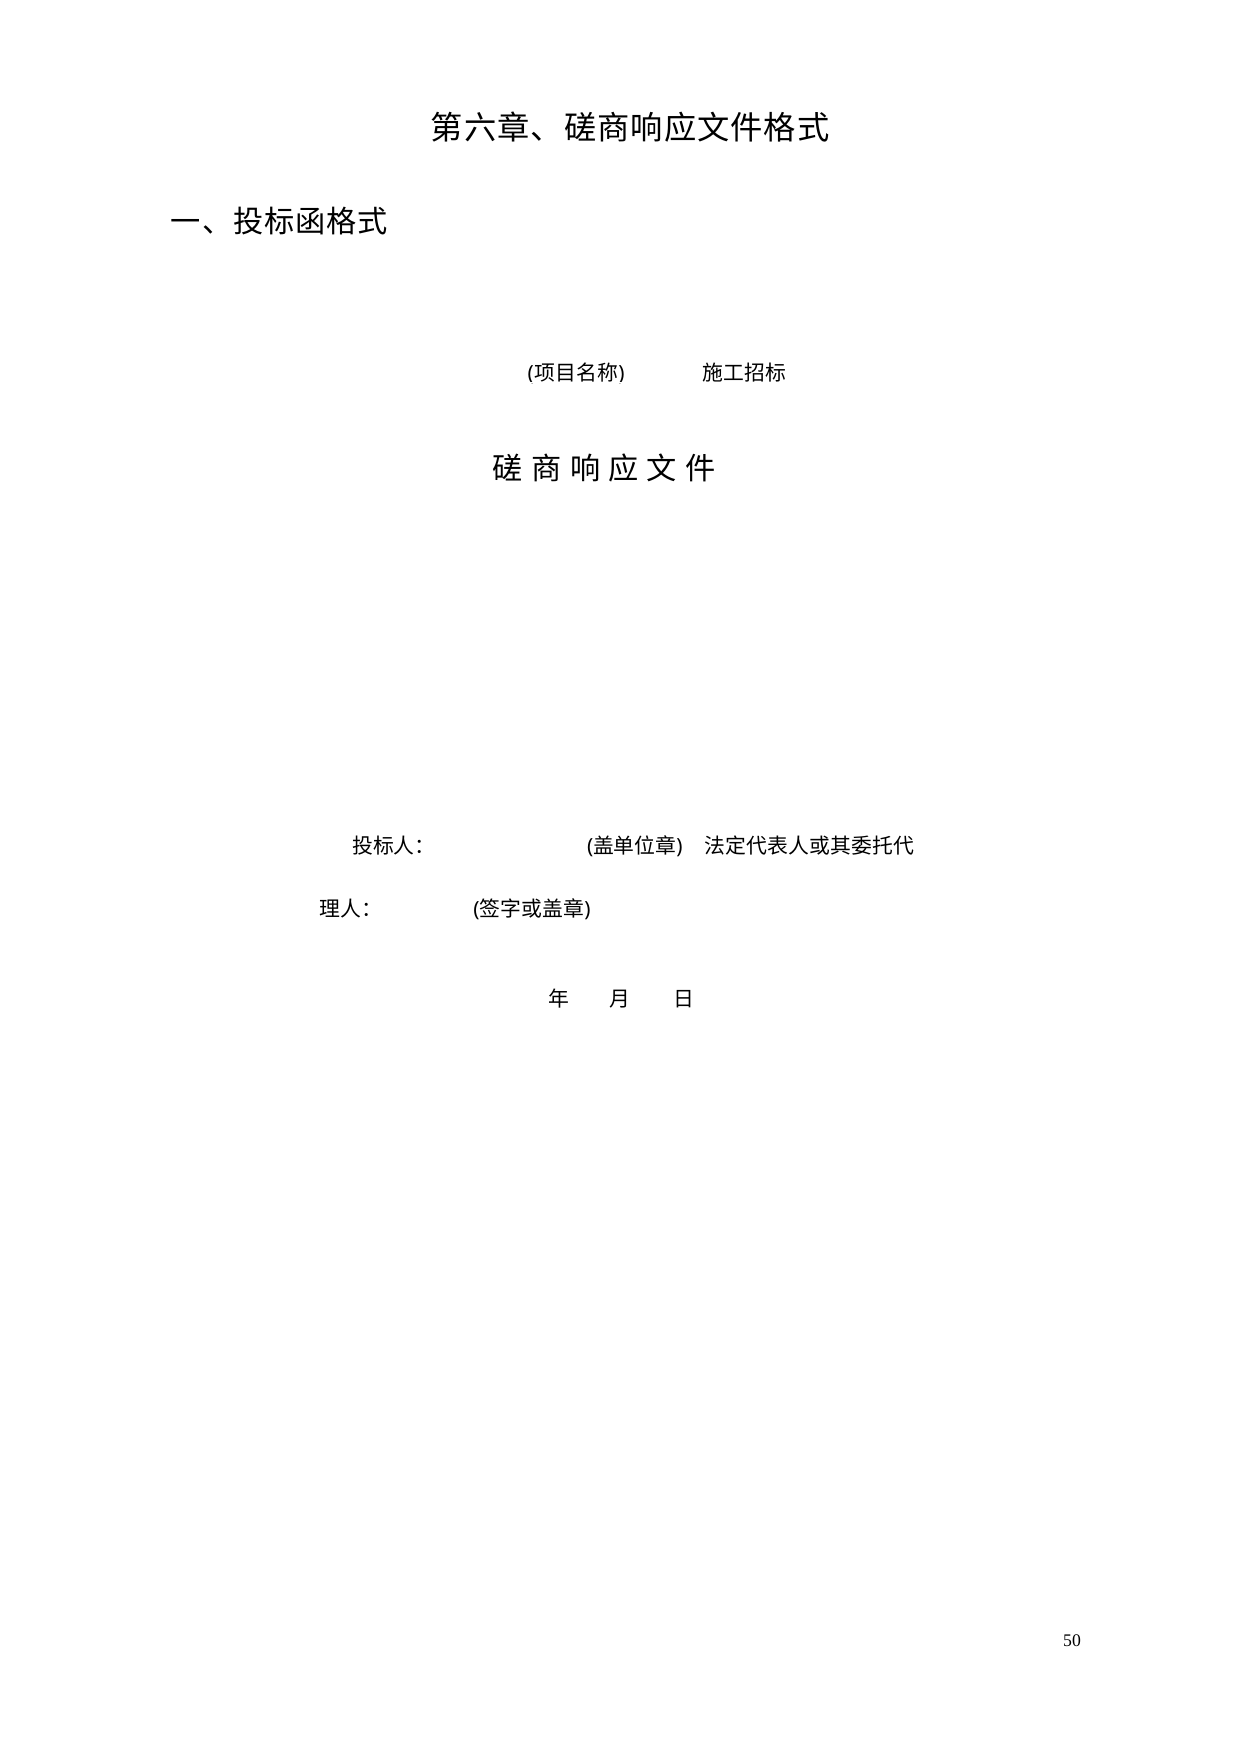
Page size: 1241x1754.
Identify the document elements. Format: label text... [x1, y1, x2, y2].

text (项目名称) 施工招标 [384, 357, 1081, 386]
text 第六章、磋商响应文件格式 [430, 105, 1081, 148]
text 年 月 日 [460, 984, 1081, 1012]
text 投标人： (盖单位章) 法定代表人或其委托代理人： (签字或盖章) [319, 829, 929, 922]
text 磋 商 响 应 文 件 [492, 446, 1081, 487]
text 一、投标函格式 [170, 194, 1081, 246]
